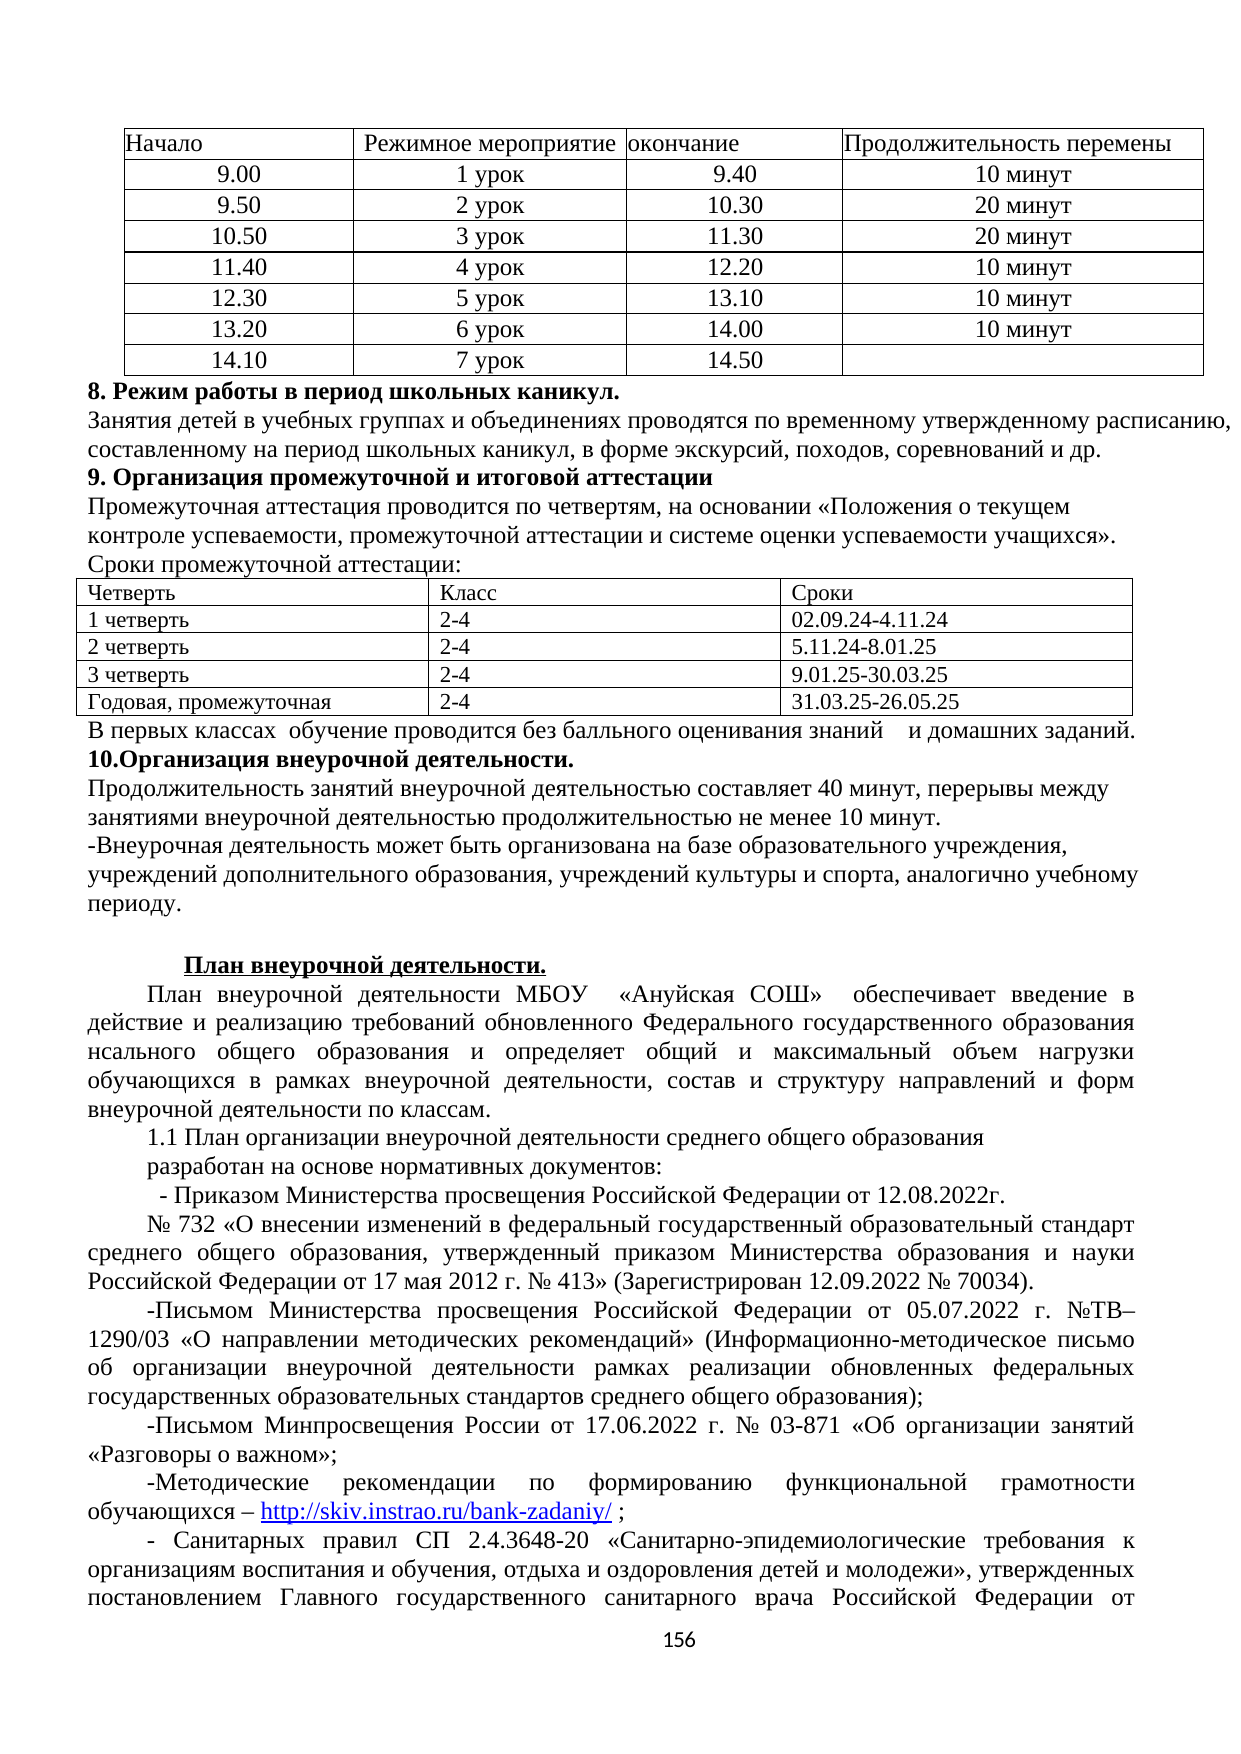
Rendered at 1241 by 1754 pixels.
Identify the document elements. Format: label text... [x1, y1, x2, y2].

text разработан на основе нормативных документов: [87, 1151, 1136, 1180]
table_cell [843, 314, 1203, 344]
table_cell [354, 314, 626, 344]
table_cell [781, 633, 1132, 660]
text -Письмом Минпросвещения России от 17.06.2022 г. № 03-871 «Об организации занятий «Разговоры о важном»; [87, 1410, 1136, 1467]
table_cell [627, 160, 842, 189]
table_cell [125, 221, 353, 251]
text 9. Организация промежуточной и итоговой аттестации [87, 462, 1240, 491]
text Промежуточная аттестация проводится по четвертям, на основании «Положения о текущем [87, 491, 1240, 520]
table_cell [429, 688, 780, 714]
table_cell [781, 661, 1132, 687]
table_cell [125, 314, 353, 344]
text - Приказом Министерства просвещения Российской Федерации от 12.08.2022г. [87, 1180, 1136, 1209]
text контроле успеваемости, промежуточной аттестации и системе оценки успеваемости учащихся». [87, 520, 1240, 549]
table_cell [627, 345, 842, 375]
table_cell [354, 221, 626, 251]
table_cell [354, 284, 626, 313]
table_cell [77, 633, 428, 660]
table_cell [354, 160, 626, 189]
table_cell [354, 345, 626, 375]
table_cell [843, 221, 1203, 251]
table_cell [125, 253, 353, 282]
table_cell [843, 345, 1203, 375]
text Сроки промежуточной аттестации: [87, 549, 1240, 577]
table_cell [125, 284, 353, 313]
subtitle План внеурочной деятельности. [184, 950, 1240, 979]
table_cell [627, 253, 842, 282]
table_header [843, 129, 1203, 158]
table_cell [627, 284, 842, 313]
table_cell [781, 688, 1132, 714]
text 10.Организация внеурочной деятельности. [87, 744, 1240, 773]
text № 732 «О внесении изменений в федеральный государственный образовательный стандарт среднего общего образования, утвержденный приказом Министерства образования и науки Российской Федерации от 17 мая 2012 г. № 413» (Зарегистрирован 12.09.2022 № 70034). [87, 1209, 1136, 1295]
text -Внеурочная деятельность может быть организована на базе образовательного учреждения, учреждений дополнительного образования, учреждений культуры и спорта, аналогично учебному периоду. [87, 831, 1159, 917]
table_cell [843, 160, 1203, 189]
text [87, 1525, 1136, 1611]
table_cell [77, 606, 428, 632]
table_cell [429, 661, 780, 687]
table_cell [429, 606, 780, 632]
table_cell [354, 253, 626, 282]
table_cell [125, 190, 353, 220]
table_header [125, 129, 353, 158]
text -Письмом Министерства просвещения Российской Федерации от 05.07.2022 г. №ТВ–1290/03 «О направлении методических рекомендаций» (Информационно-методическое письмо об организации внеурочной деятельности рамках реализации обновленных федеральных государственных образовательных стандартов среднего общего образования); [87, 1295, 1136, 1410]
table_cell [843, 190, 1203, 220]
text 8. Режим работы в период школьных каникул. [87, 137, 1240, 405]
text Продолжительность занятий внеурочной деятельностью составляет 40 минут, перерывы между занятиями внеурочной деятельностью продолжительностью не менее 10 минут. [87, 773, 1149, 831]
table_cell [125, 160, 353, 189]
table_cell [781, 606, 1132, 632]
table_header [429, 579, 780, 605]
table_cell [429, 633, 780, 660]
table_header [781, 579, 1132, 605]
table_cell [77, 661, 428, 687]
text План внеурочной деятельности МБОУ «Ануйская СОШ» обеспечивает введение в действие и реализацию требований обновленного Федерального государственного образования нсального общего образования и определяет общий и максимальный объем нагрузки обучающихся в рамках внеурочной деятельности, состав и структуру направлений и форм внеурочной деятельности по классам. [87, 979, 1136, 1122]
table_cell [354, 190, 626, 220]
text -Методические рекомендации по формированию функциональной грамотности обучающихся – http://skiv.instrao.ru/bank-zadaniy/ ; [87, 1467, 1136, 1525]
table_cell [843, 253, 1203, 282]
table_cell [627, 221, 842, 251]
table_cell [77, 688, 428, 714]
text В первых классах обучение проводится без балльного оценивания знаний и домашних заданий. [87, 716, 1240, 744]
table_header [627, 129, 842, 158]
text 1.1 План организации внеурочной деятельности среднего общего образования [87, 1122, 1136, 1151]
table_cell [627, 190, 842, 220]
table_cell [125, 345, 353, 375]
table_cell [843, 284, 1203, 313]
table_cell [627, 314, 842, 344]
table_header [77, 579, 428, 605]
text Занятия детей в учебных группах и объединениях проводятся по временному утвержденному расписанию, составленному на период школьных каникул, в форме экскурсий, походов, соревнований и др. [87, 405, 1240, 462]
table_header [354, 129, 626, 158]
